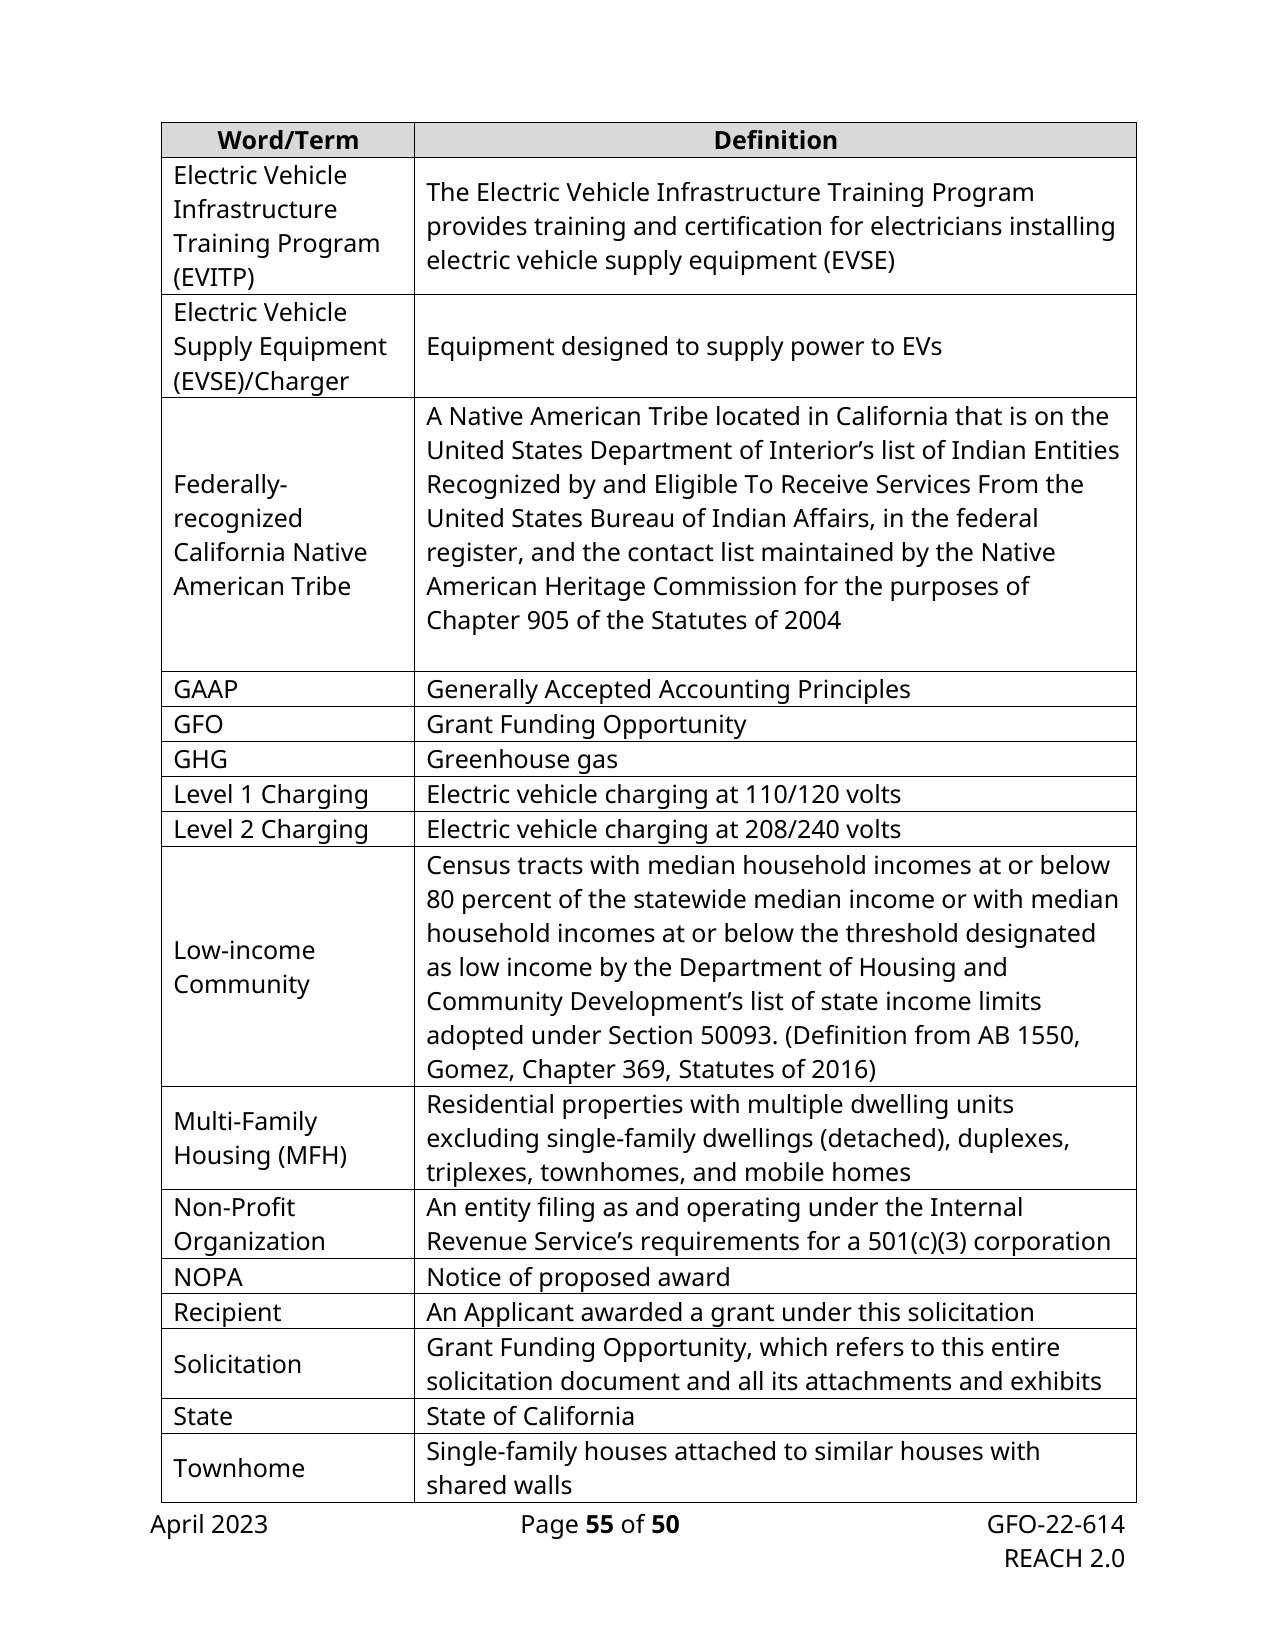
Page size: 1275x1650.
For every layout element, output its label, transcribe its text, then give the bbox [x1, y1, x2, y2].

table_cell An Applicant awarded a grant under this solicitation [415, 1294, 1136, 1328]
table_cell Notice of proposed award [415, 1259, 1136, 1293]
table_cell Electric Vehicle Supply Equipment (EVSE)/Charger [162, 295, 414, 397]
table_cell Electric vehicle charging at 110/120 volts [415, 777, 1136, 811]
table_cell Electric Vehicle Infrastructure Training Program (EVITP) [162, 158, 414, 294]
table_cell A Native American Tribe located in California that is on the United States Department of Interior’s list of Indian Entities Recognized by and Eligible To Receive Services From the United States Bureau of Indian Affairs, in the federal register, and the contact list maintained by the Native American Heritage Commission for the purposes of Chapter 905 of the Statutes of 2004 [415, 398, 1136, 671]
table_cell GFO [162, 707, 414, 741]
table_cell NOPA [162, 1259, 414, 1293]
table_cell Solicitation [162, 1329, 414, 1397]
table_cell Federally-recognized California Native American Tribe [162, 398, 414, 671]
table_cell State of California [415, 1399, 1136, 1433]
table_cell Grant Funding Opportunity, which refers to this entire solicitation document and all its attachments and exhibits [415, 1329, 1136, 1397]
table_header Word/Term [162, 123, 414, 157]
table_cell The Electric Vehicle Infrastructure Training Program provides training and certification for electricians installing electric vehicle supply equipment (EVSE) [415, 158, 1136, 294]
table_cell Census tracts with median household incomes at or below 80 percent of the statewide median income or with median household incomes at or below the threshold designated as low income by the Department of Housing and Community Development’s list of state income limits adopted under Section 50093. (Definition from AB 1550, Gomez, Chapter 369, Statutes of 2016) [415, 847, 1136, 1086]
table_cell Non-Profit Organization [162, 1190, 414, 1258]
table_header Definition [415, 123, 1136, 157]
table_cell Grant Funding Opportunity [415, 707, 1136, 741]
table_cell Single-family houses attached to similar houses with shared walls [415, 1434, 1136, 1502]
table_cell Low-income Community [162, 847, 414, 1086]
table_cell Level 1 Charging [162, 777, 414, 811]
table_cell Residential properties with multiple dwelling units excluding single-family dwellings (detached), duplexes, triplexes, townhomes, and mobile homes [415, 1087, 1136, 1189]
table_cell Level 2 Charging [162, 812, 414, 846]
table_cell GAAP [162, 672, 414, 706]
table_cell Electric vehicle charging at 208/240 volts [415, 812, 1136, 846]
table_cell State [162, 1399, 414, 1433]
table_cell Recipient [162, 1294, 414, 1328]
table_cell Greenhouse gas [415, 742, 1136, 776]
table_cell Townhome [162, 1434, 414, 1502]
table_cell Equipment designed to supply power to EVs [415, 295, 1136, 397]
table_cell An entity filing as and operating under the Internal Revenue Service’s requirements for a 501(c)(3) corporation [415, 1190, 1136, 1258]
table_cell GHG [162, 742, 414, 776]
table_cell Generally Accepted Accounting Principles [415, 672, 1136, 706]
table_cell Multi-Family Housing (MFH) [162, 1087, 414, 1189]
